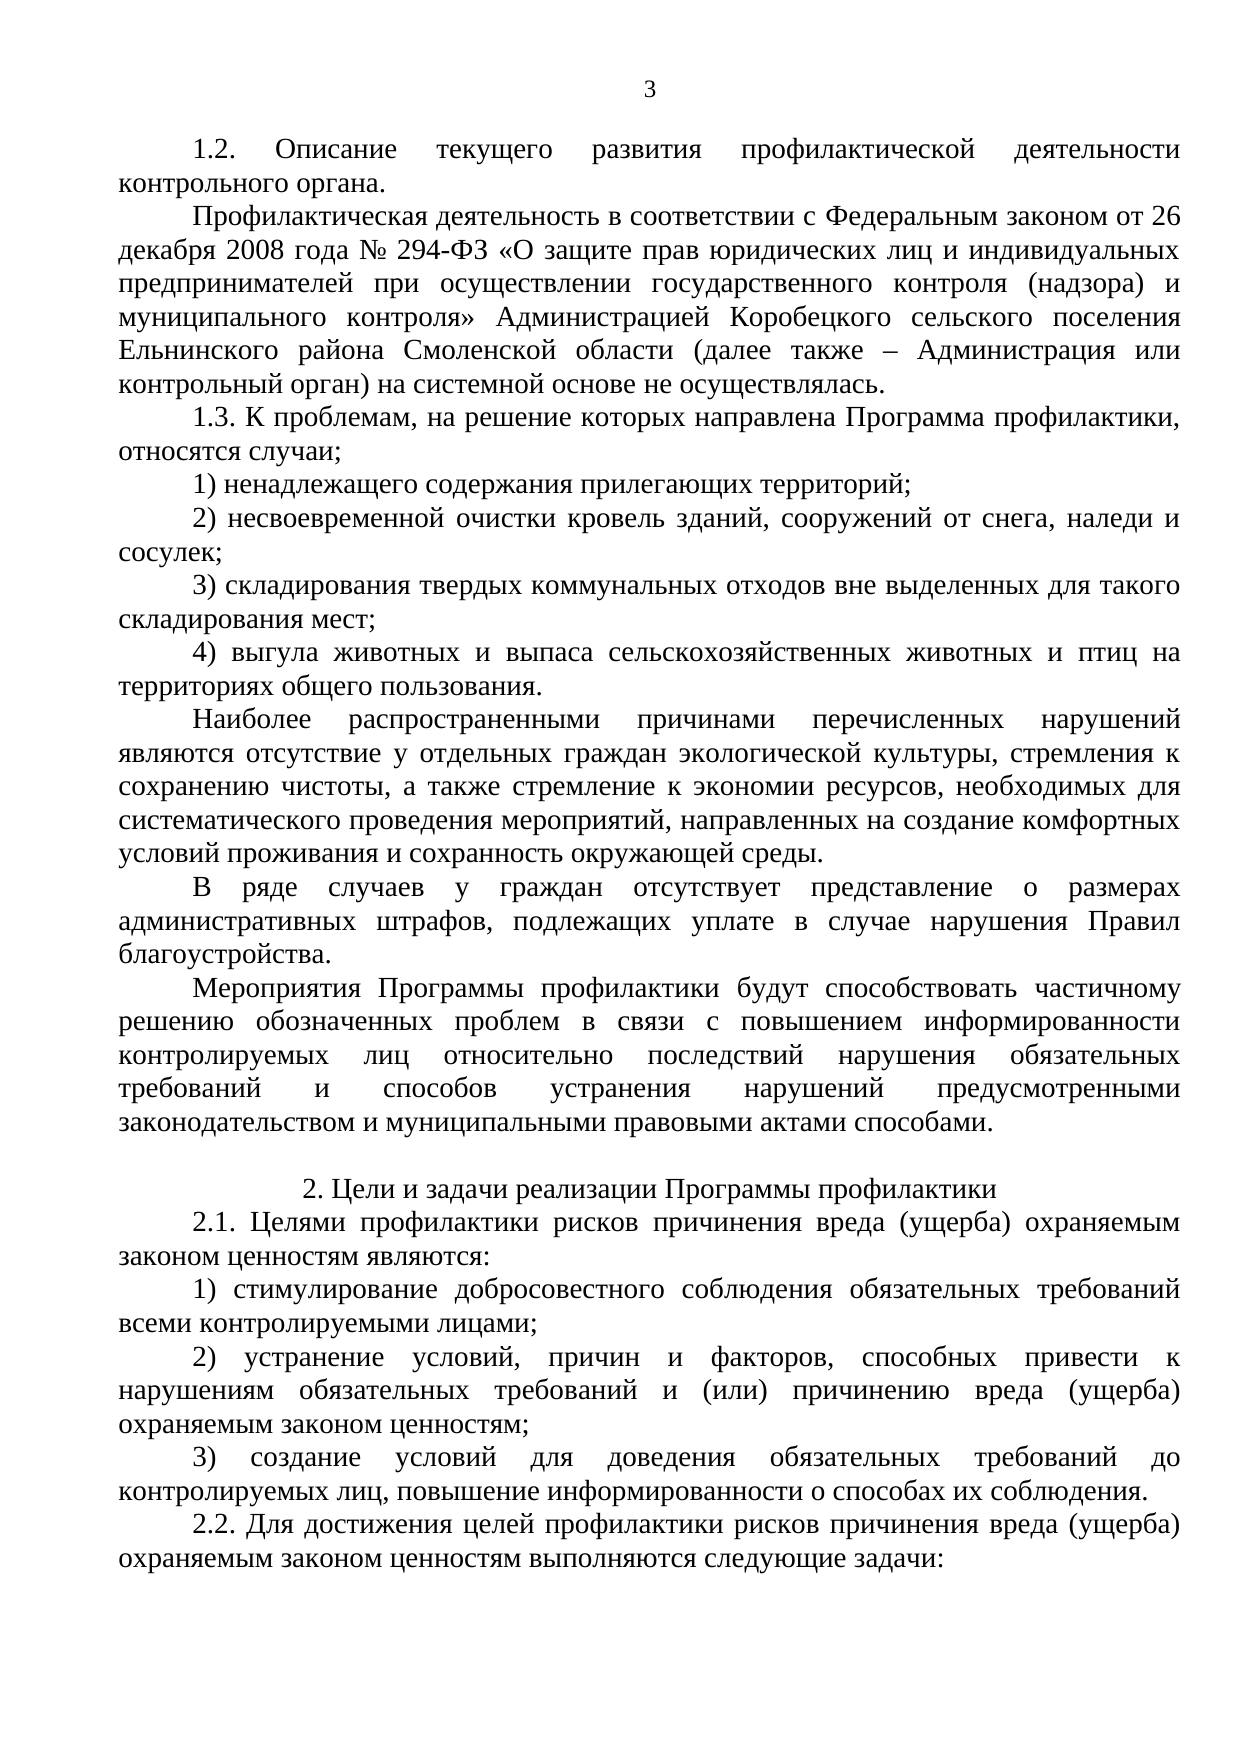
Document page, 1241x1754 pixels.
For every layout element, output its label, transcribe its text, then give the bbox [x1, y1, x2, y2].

text 1.3. К проблемам, на решение которых направлена Программа профилактики, относятся случаи; [118, 399, 1181, 467]
text 1.2. Описание текущего развития профилактической деятельности контрольного органа. [118, 131, 1181, 198]
text 2) несвоевременной очистки кровель зданий, сооружений от снега, наледи и сосулек; [118, 500, 1181, 567]
text 2.2. Для достижения целей профилактики рисков причинения вреда (ущерба) охраняемым законом ценностям выполняются следующие задачи: [118, 1506, 1181, 1573]
text 3) создание условий для доведения обязательных требований до контролируемых лиц, повышение информированности о способах их соблюдения. [118, 1439, 1181, 1506]
text 1) ненадлежащего содержания прилегающих территорий; [118, 467, 1181, 500]
text В ряде случаев у граждан отсутствует представление о размерах административных штрафов, подлежащих уплате в случае нарушения Правил благоустройства. [118, 869, 1181, 970]
text 2. Цели и задачи реализации Программы профилактики [118, 1171, 1181, 1204]
text 2) устранение условий, причин и факторов, способных привести к нарушениям обязательных требований и (или) причинению вреда (ущерба) охраняемым законом ценностям; [118, 1339, 1181, 1439]
text Наиболее распространенными причинами перечисленных нарушений являются отсутствие у отдельных граждан экологической культуры, стремления к сохранению чистоты, а также стремление к экономии ресурсов, необходимых для систематического проведения мероприятий, направленных на создание комфортных условий проживания и сохранность окружающей среды. [118, 701, 1181, 869]
text Мероприятия Программы профилактики будут способствовать частичному решению обозначенных проблем в связи с повышением информированности контролируемых лиц относительно последствий нарушения обязательных требований и способов устранения нарушений предусмотренными законодательством и муниципальными правовыми актами способами. [118, 970, 1181, 1137]
text 1) стимулирование добросовестного соблюдения обязательных требований всеми контролируемыми лицами; [118, 1272, 1181, 1339]
text 3) складирования твердых коммунальных отходов вне выделенных для такого складирования мест; [118, 567, 1181, 634]
text 4) выгула животных и выпаса сельскохозяйственных животных и птиц на территориях общего пользования. [118, 634, 1181, 701]
text Профилактическая деятельность в соответствии с Федеральным законом от 26 декабря 2008 года № 294-ФЗ «О защите прав юридических лиц и индивидуальных предпринимателей при осуществлении государственного контроля (надзора) и муниципального контроля» Администрацией Коробецкого сельского поселения Ельнинского района Смоленской области (далее также – Администрация или контрольный орган) на системной основе не осуществлялась. [118, 299, 1181, 399]
text 2.1. Целями профилактики рисков причинения вреда (ущерба) охраняемым законом ценностям являются: [118, 1204, 1181, 1272]
